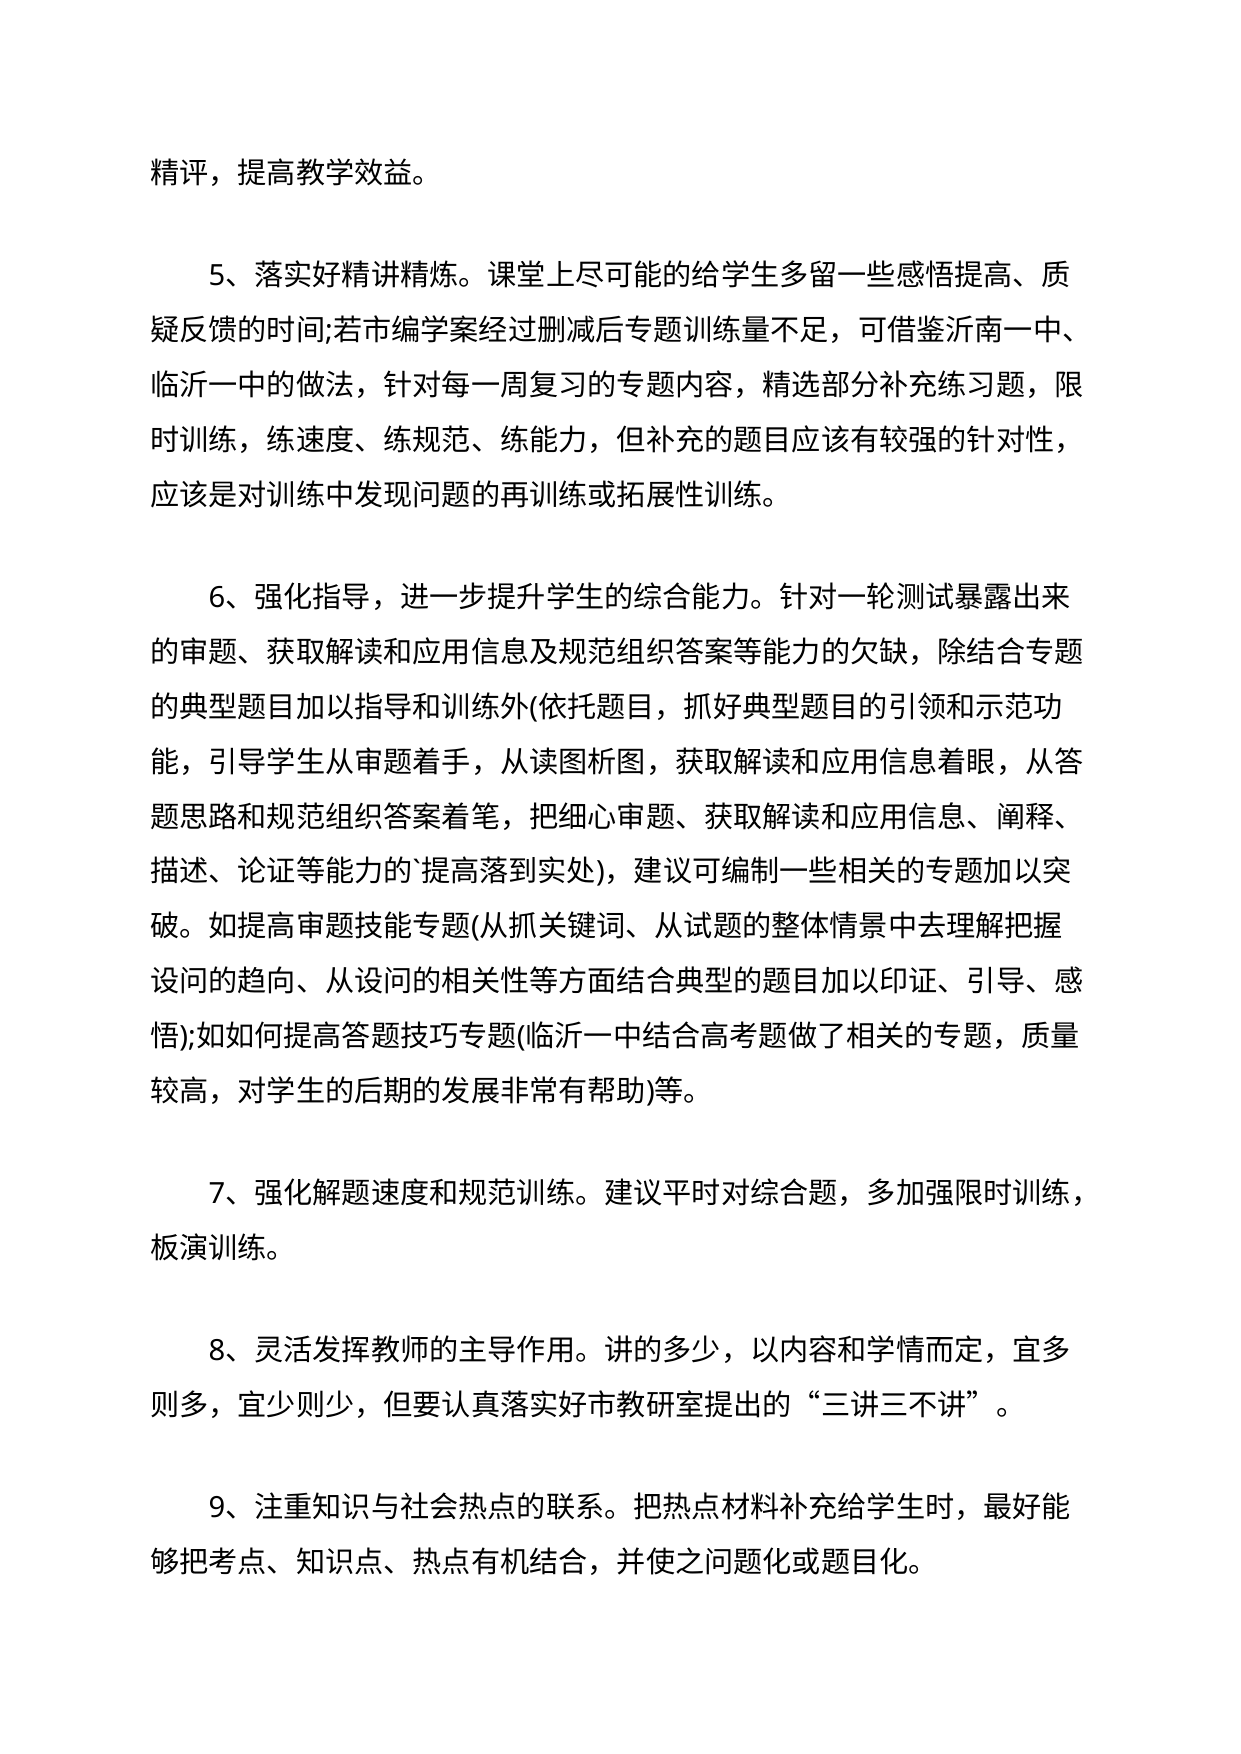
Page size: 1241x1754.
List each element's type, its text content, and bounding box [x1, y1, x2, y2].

text 5、落实好精讲精炼。课堂上尽可能的给学生多留一些感悟提高、质疑反馈的时间;若市编学案经过删减后专题训练量不足，可借鉴沂南一中、临沂一中的做法，针对每一周复习的专题内容，精选部分补充练习题，限时训练，练速度、练规范、练能力，但补充的题目应该有较强的针对性，应该是对训练中发现问题的再训练或拓展性训练。 [150, 252, 1090, 514]
text 7、强化解题速度和规范训练。建议平时对综合题，多加强限时训练，板演训练。 [150, 1170, 1090, 1267]
text 6、强化指导，进一步提升学生的综合能力。针对一轮测试暴露出来的审题、获取解读和应用信息及规范组织答案等能力的欠缺，除结合专题的典型题目加以指导和训练外(依托题目，抓好典型题目的引领和示范功能，引导学生从审题着手，从读图析图，获取解读和应用信息着眼，从答题思路和规范组织答案着笔，把细心审题、获取解读和应用信息、阐释、描述、论证等能力的`提高落到实处)，建议可编制一些相关的专题加以突破。如提高审题技能专题(从抓关键词、从试题的整体情景中去理解把握设问的趋向、从设问的相关性等方面结合典型的题目加以印证、引导、感悟);如如何提高答题技巧专题(临沂一中结合高考题做了相关的专题，质量较高，对学生的后期的发展非常有帮助)等。 [150, 573, 1090, 1110]
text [150, 150, 1090, 192]
text 9、注重知识与社会热点的联系。把热点材料补充给学生时，最好能够把考点、知识点、热点有机结合，并使之问题化或题目化。 [150, 1483, 1090, 1581]
text 8、灵活发挥教师的主导作用。讲的多少，以内容和学情而定，宜多则多，宜少则少，但要认真落实好市教研室提出的“三讲三不讲”。 [150, 1327, 1090, 1424]
